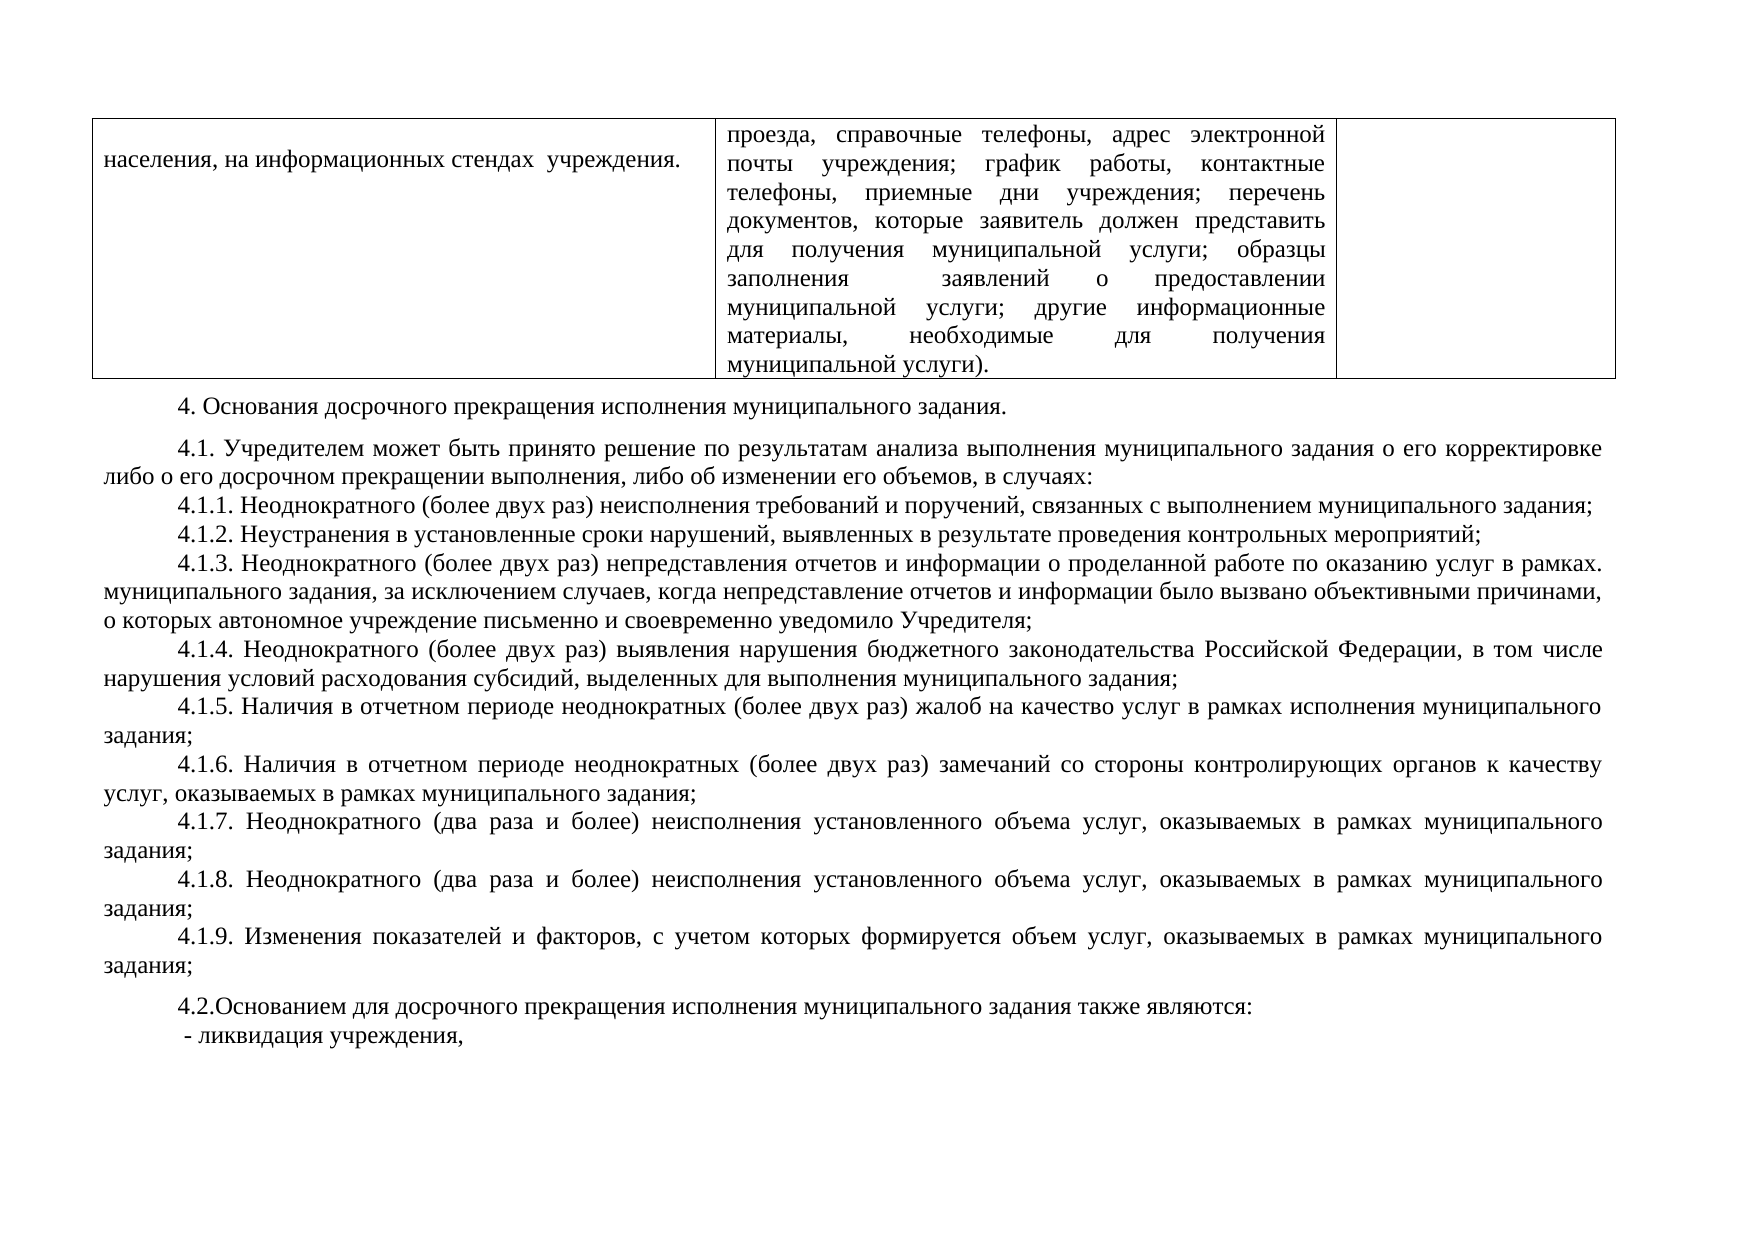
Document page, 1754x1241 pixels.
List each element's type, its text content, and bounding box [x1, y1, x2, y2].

text 4. Основания досрочного прекращения исполнения муниципального задания. [103, 391, 1604, 420]
text - ликвидация учреждения, [103, 1020, 1604, 1049]
text 4.1. Учредителем может быть принято решение по результатам анализа выполнения муниципального задания о его корректировке либо о его досрочном прекращении выполнения, либо об изменении его объемов, в случаях: [103, 433, 1604, 490]
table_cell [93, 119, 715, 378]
text 4.1.2. Неустранения в установленные сроки нарушений, выявленных в результате проведения контрольных мероприятий; [103, 519, 1604, 548]
text 4.1.8. Неоднократного (два раза и более) неисполнения установленного объема услуг, оказываемых в рамках муниципального задания; [103, 864, 1604, 921]
text 4.1.1. Неоднократного (более двух раз) неисполнения требований и поручений, связанных с выполнением муниципального задания; [103, 490, 1604, 519]
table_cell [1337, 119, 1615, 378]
text 4.1.7. Неоднократного (два раза и более) неисполнения установленного объема услуг, оказываемых в рамках муниципального задания; [103, 806, 1604, 864]
text 4.2.Основанием для досрочного прекращения исполнения муниципального задания также являются: [103, 991, 1604, 1020]
text 4.1.6. Наличия в отчетном периоде неоднократных (более двух раз) замечаний со стороны контролирующих органов к качеству услуг, оказываемых в рамках муниципального задания; [103, 749, 1604, 806]
text 4.1.4. Неоднократного (более двух раз) выявления нарушения бюджетного законодательства Российской Федерации, в том числе нарушения условий расходования субсидий, выделенных для выполнения муниципального задания; [103, 634, 1604, 691]
text 4.1.9. Изменения показателей и факторов, с учетом которых формируется объем услуг, оказываемых в рамках муниципального задания; [103, 921, 1604, 979]
text 4.1.5. Наличия в отчетном периоде неоднократных (более двух раз) жалоб на качество услуг в рамках исполнения муниципального задания; [103, 691, 1604, 749]
text 4.1.3. Неоднократного (более двух раз) непредставления отчетов и информации о проделанной работе по оказанию услуг в рамках. муниципального задания, за исключением случаев, когда непредставление отчетов и информации было вызвано объективными причинами, о которых автономное учреждение письменно и своевременно уведомило Учредителя; [103, 548, 1604, 634]
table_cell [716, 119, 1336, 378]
